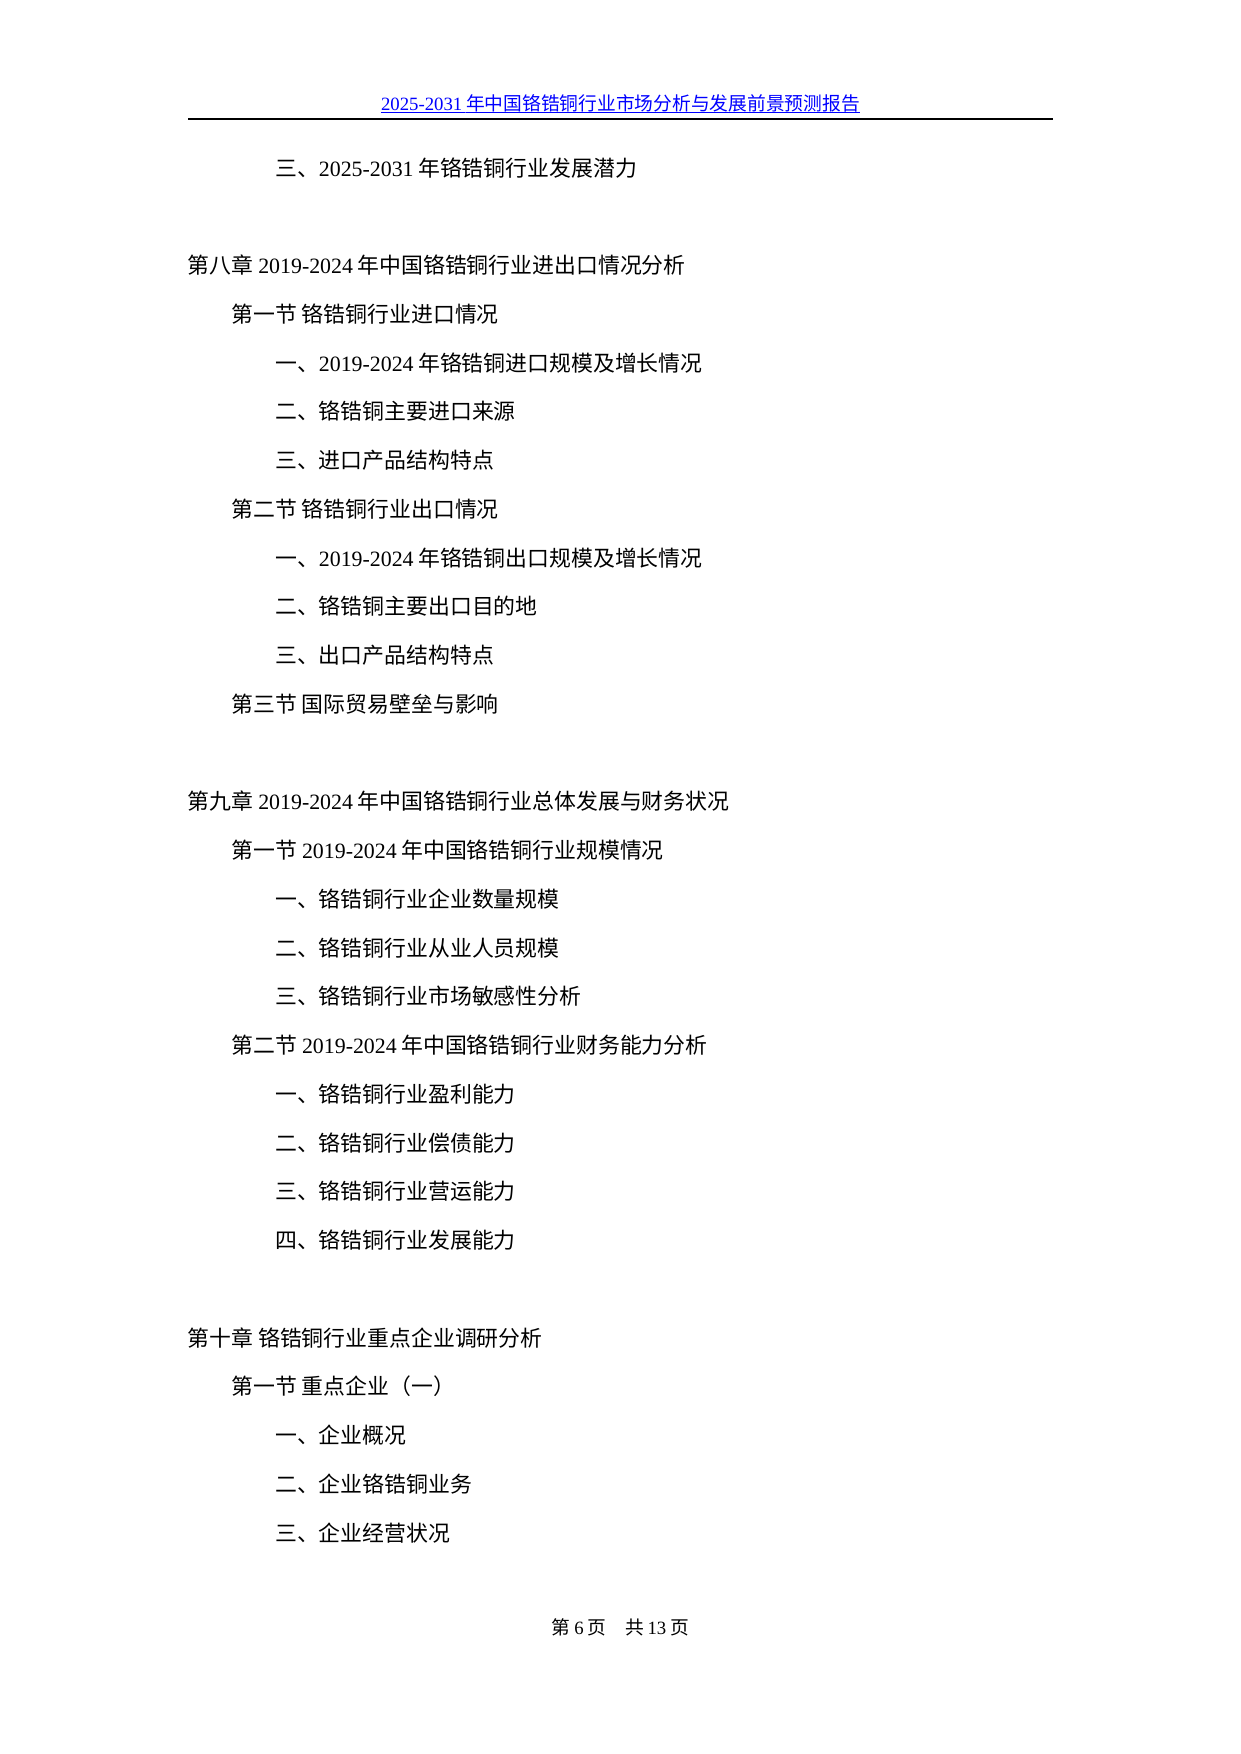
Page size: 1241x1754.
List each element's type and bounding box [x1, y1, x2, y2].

text [187, 150, 1053, 1548]
